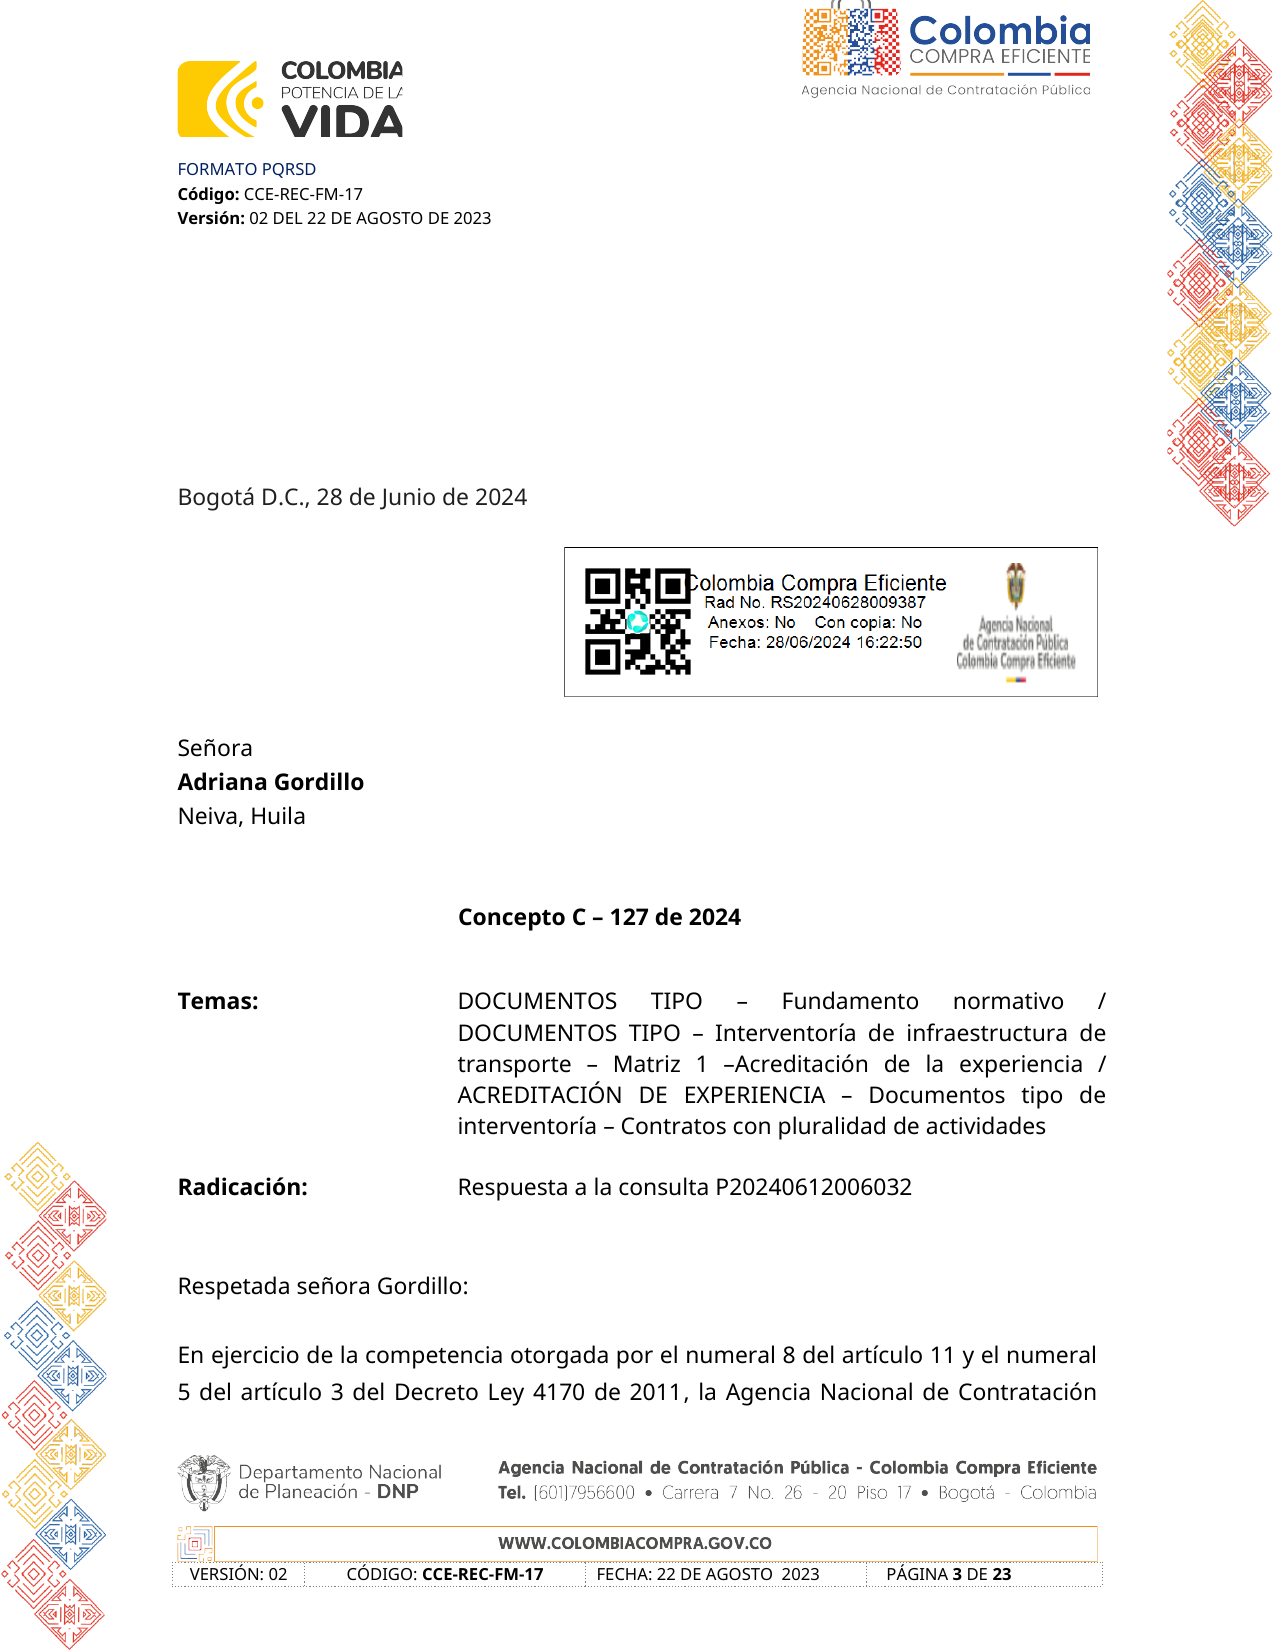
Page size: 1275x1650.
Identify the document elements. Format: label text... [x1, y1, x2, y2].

text Concepto C – 127 de 2024 [398, 901, 1098, 932]
text Adriana Gordillo [177, 766, 1098, 797]
table_cell Radicación: [177, 1171, 457, 1202]
text Bogotá D.C., 28 de Junio de 2024 [177, 480, 1098, 512]
picture [801, 0, 1090, 98]
text Respetada señora Gordillo: [177, 1270, 1098, 1301]
picture [0, 1141, 106, 1648]
table_header DOCUMENTOS TIPO – Fundamento normativo / DOCUMENTOS TIPO – Interventoría de infraestructura de transporte – Matriz 1 –Acreditación de la experiencia / ACREDITACIÓN DE EXPERIENCIA – Documentos tipo de interventoría – Contratos con pluralidad de actividades [457, 985, 1107, 1171]
picture [564, 547, 1098, 697]
table_header Temas: [177, 985, 457, 1171]
picture [177, 1455, 1098, 1562]
picture [1165, 0, 1272, 524]
table_cell Respuesta a la consulta P20240612006032 [457, 1171, 1107, 1202]
picture [177, 61, 402, 137]
text Señora [177, 732, 1098, 763]
text Neiva, Huila [177, 800, 1098, 831]
